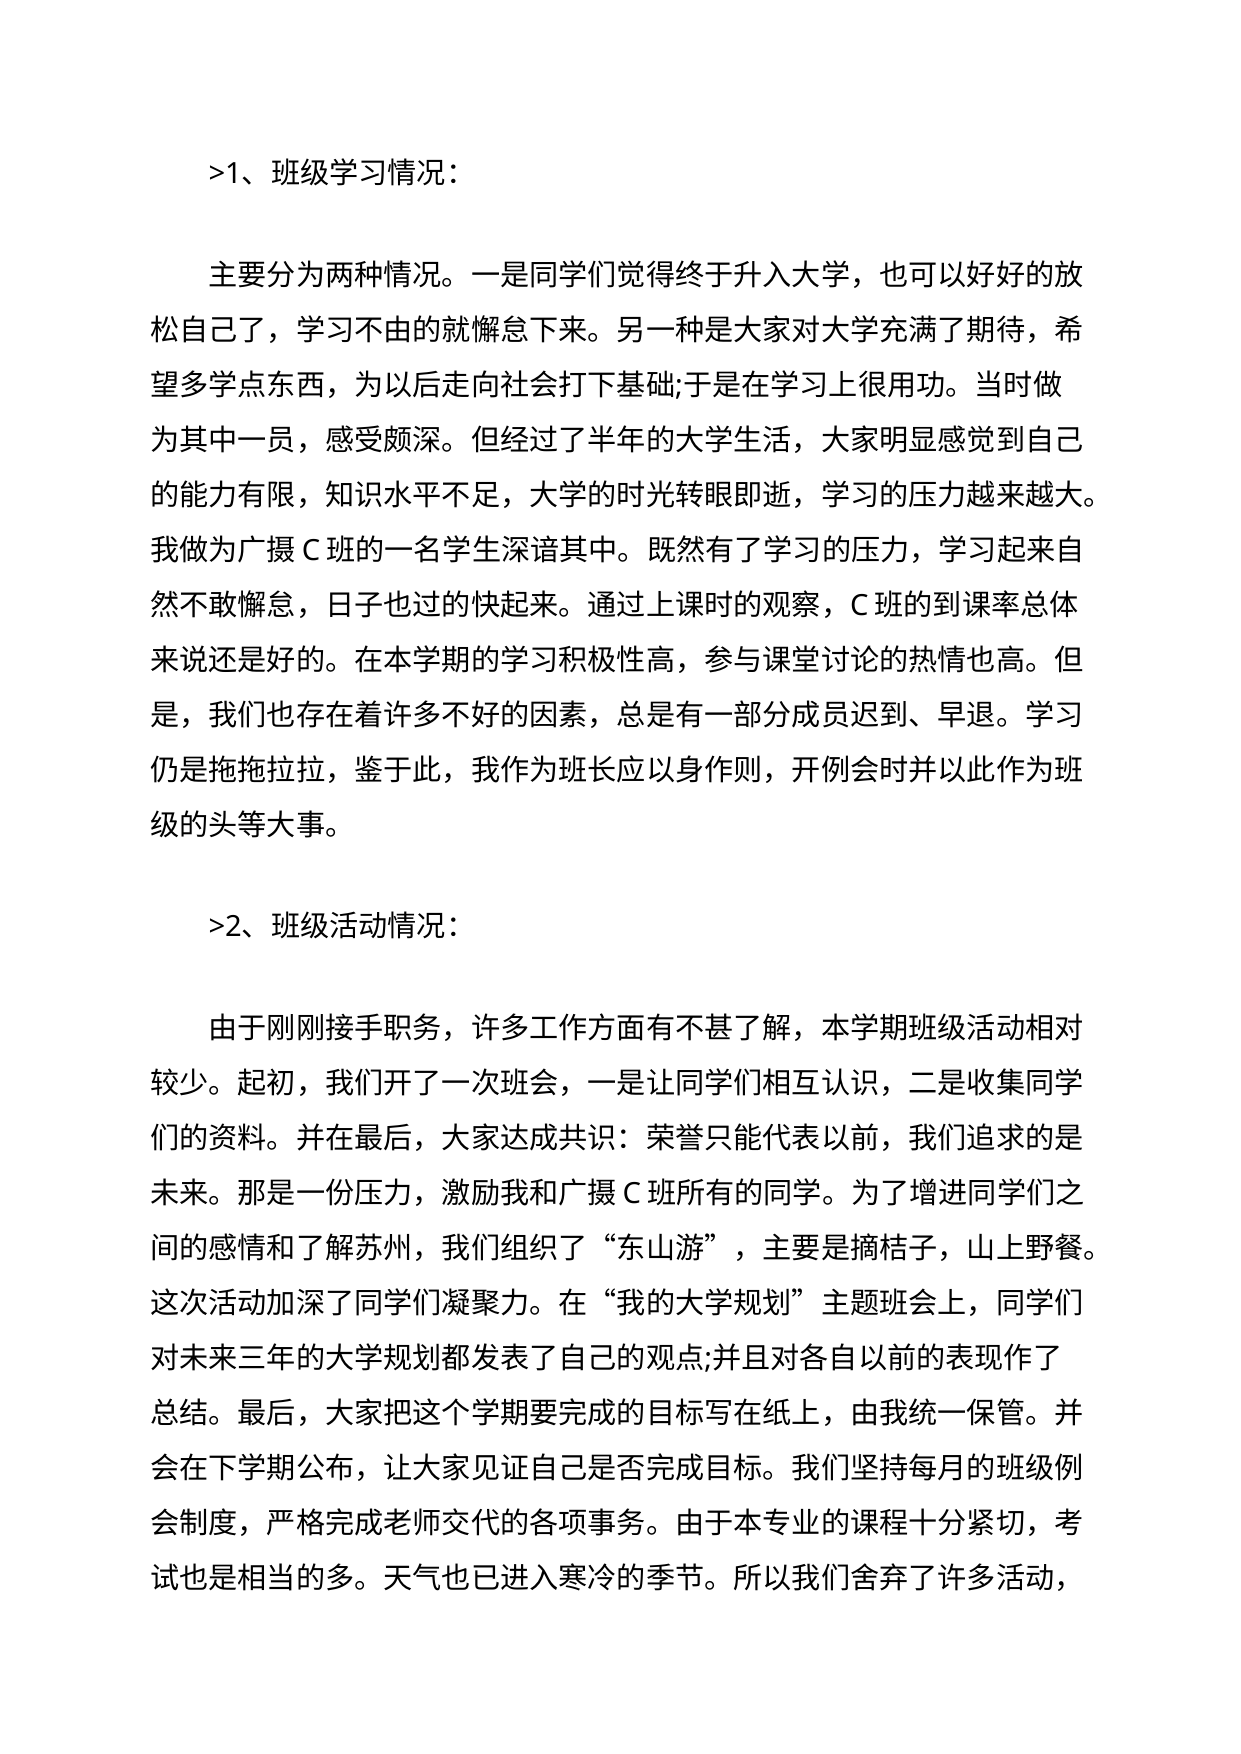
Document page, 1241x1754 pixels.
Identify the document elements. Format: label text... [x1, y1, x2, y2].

text >2、班级活动情况： [150, 903, 1090, 945]
text 主要分为两种情况。一是同学们觉得终于升入大学，也可以好好的放松自己了，学习不由的就懈怠下来。另一种是大家对大学充满了期待，希望多学点东西，为以后走向社会打下基础;于是在学习上很用功。当时做为其中一员，感受颇深。但经过了半年的大学生活，大家明显感觉到自己的能力有限，知识水平不足，大学的时光转眼即逝，学习的压力越来越大。我做为广摄C班的一名学生深谙其中。既然有了学习的压力，学习起来自然不敢懈怠，日子也过的快起来。通过上课时的观察，C班的到课率总体来说还是好的。在本学期的学习积极性高，参与课堂讨论的热情也高。但是，我们也存在着许多不好的因素，总是有一部分成员迟到、早退。学习仍是拖拖拉拉，鉴于此，我作为班长应以身作则，开例会时并以此作为班级的头等大事。 [150, 252, 1090, 843]
text >1、班级学习情况： [150, 150, 1090, 192]
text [150, 1005, 1090, 1596]
